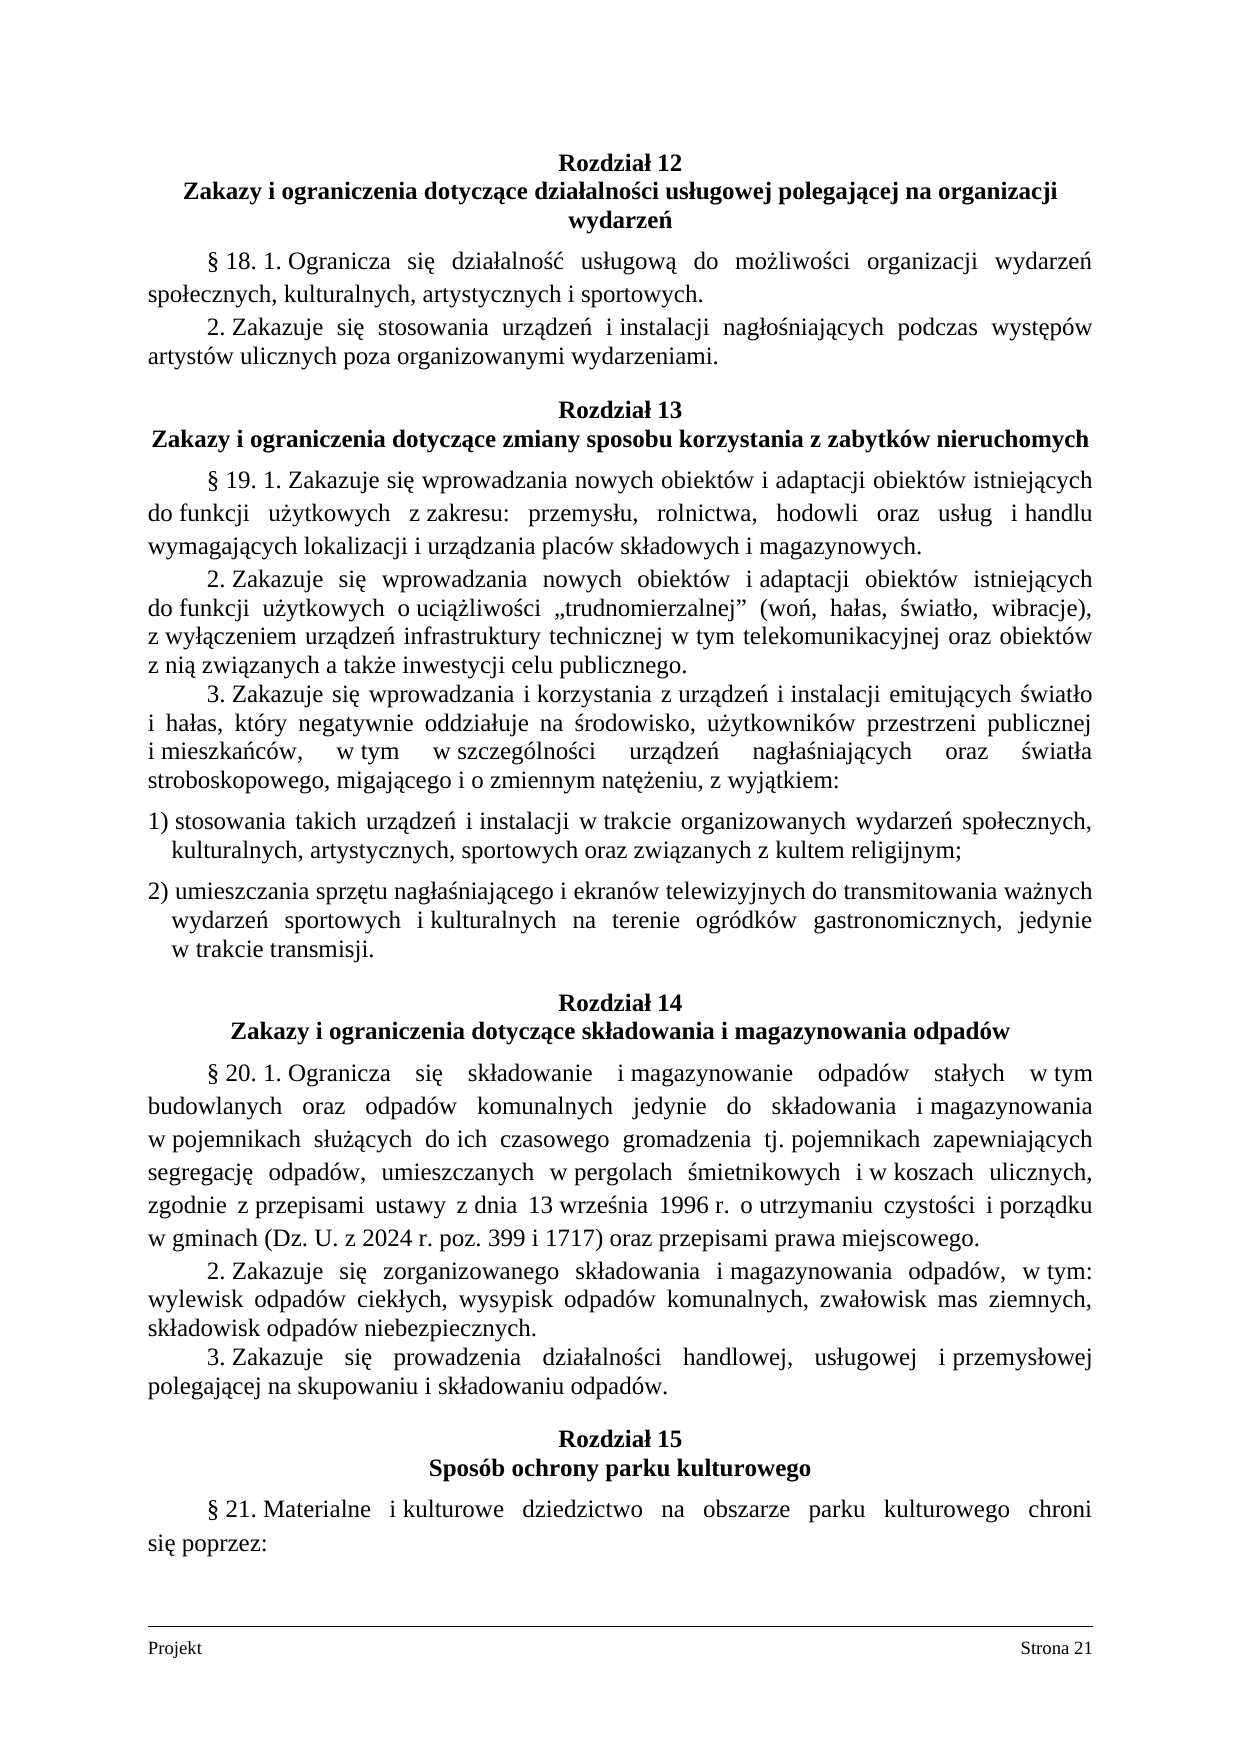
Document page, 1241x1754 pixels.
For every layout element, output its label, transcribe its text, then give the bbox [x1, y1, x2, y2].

text 2. Zakazuje się zorganizowanego składowania i magazynowania odpadów, w tym: wylewisk odpadów ciekłych, wysypisk odpadów komunalnych, zwałowisk mas ziemnych, składowisk odpadów niebezpiecznych. [148, 1256, 1093, 1342]
text Rozdział 12 Zakazy i ograniczenia dotyczące działalności usługowej polegającej na organizacji wydarzeń [148, 148, 1093, 234]
text § 20. 1. Ogranicza się składowanie i magazynowanie odpadów stałych w tym budowlanych oraz odpadów komunalnych jedynie do składowania i magazynowania w pojemnikach służących do ich czasowego gromadzenia tj. pojemnikach zapewniających segregację odpadów, umieszczanych w pergolach śmietnikowych i w koszach ulicznych, zgodnie z przepisami ustawy z dnia 13 września 1996 r. o utrzymaniu czystości i porządku w gminach (Dz. U. z 2024 r. poz. 399 i 1717) oraz przepisami prawa miejscowego. [148, 1058, 1093, 1252]
text 3. Zakazuje się wprowadzania i korzystania z urządzeń i instalacji emitujących światło i hałas, który negatywnie oddziałuje na środowisko, użytkowników przestrzeni publicznej i mieszkańców, w tym w szczególności urządzeń nagłaśniających oraz światła stroboskopowego, migającego i o zmiennym natężeniu, z wyjątkiem: [148, 679, 1093, 794]
text 2. Zakazuje się wprowadzania nowych obiektów i adaptacji obiektów istniejących do funkcji użytkowych o uciążliwości „trudnomierzalnej” (woń, hałas, światło, wibracje), z wyłączeniem urządzeń infrastruktury technicznej w tym telekomunikacyjnej oraz obiektów z nią związanych a także inwestycji celu publicznego. [148, 564, 1093, 679]
text § 19. 1. Zakazuje się wprowadzania nowych obiektów i adaptacji obiektów istniejących do funkcji użytkowych z zakresu: przemysłu, rolnictwa, hodowli oraz usług i handlu wymagających lokalizacji i urządzania placów składowych i magazynowych. [148, 465, 1093, 560]
text § 18. 1. Ogranicza się działalność usługową do możliwości organizacji wydarzeń społecznych, kulturalnych, artystycznych i sportowych. [148, 246, 1093, 308]
text Rozdział 13 Zakazy i ograniczenia dotyczące zmiany sposobu korzystania z zabytków nieruchomych [148, 395, 1093, 452]
text 1) stosowania takich urządzeń i instalacji w trakcie organizowanych wydarzeń społecznych, kulturalnych, artystycznych, sportowych oraz związanych z kultem religijnym; [148, 806, 1093, 864]
text 2. Zakazuje się stosowania urządzeń i instalacji nagłośniających podczas występów artystów ulicznych poza organizowanymi wydarzeniami. [148, 312, 1093, 370]
text Rozdział 15 Sposób ochrony parku kulturowego [148, 1424, 1093, 1482]
text Rozdział 14 Zakazy i ograniczenia dotyczące składowania i magazynowania odpadów [148, 988, 1093, 1045]
text 2) umieszczania sprzętu nagłaśniającego i ekranów telewizyjnych do transmitowania ważnych wydarzeń sportowych i kulturalnych na terenie ogródków gastronomicznych, jedynie w trakcie transmisji. [148, 876, 1093, 963]
text 3. Zakazuje się prowadzenia działalności handlowej, usługowej i przemysłowej polegającej na skupowaniu i składowaniu odpadów. [148, 1342, 1093, 1399]
text § 21. Materialne i kulturowe dziedzictwo na obszarze parku kulturowego chroni się poprzez: [148, 1494, 1093, 1556]
